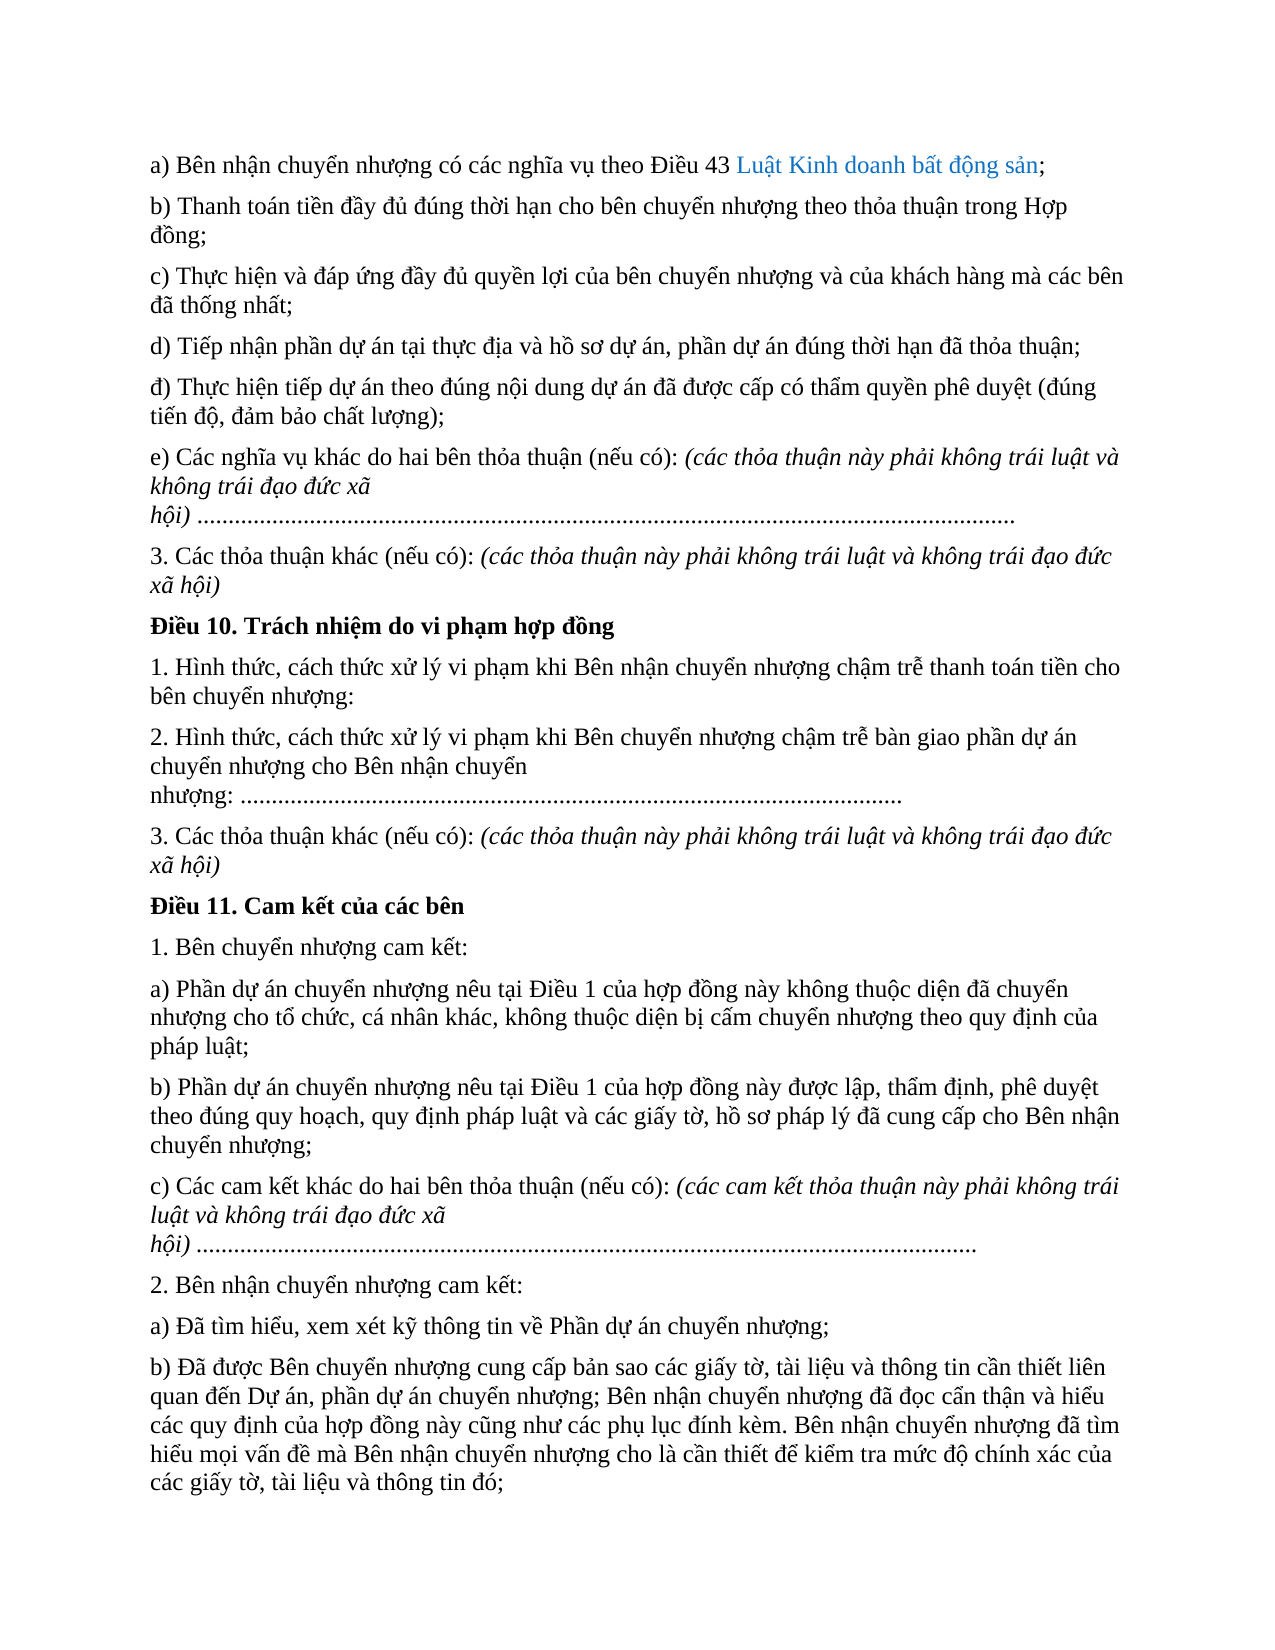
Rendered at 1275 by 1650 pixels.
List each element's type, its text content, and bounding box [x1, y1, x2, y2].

text 1. Hình thức, cách thức xử lý vi phạm khi Bên nhận chuyển nhượng chậm trễ thanh toán tiền cho bên chuyển nhượng: [150, 652, 1125, 710]
text Điều 10. Trách nhiệm do vi phạm hợp đồng [150, 611, 1125, 640]
text a) Đã tìm hiểu, xem xét kỹ thông tin về Phần dự án chuyển nhượng; [150, 1311, 1125, 1340]
text b) Thanh toán tiền đầy đủ đúng thời hạn cho bên chuyển nhượng theo thỏa thuận trong Hợp đồng; [150, 191, 1125, 249]
text b) Đã được Bên chuyển nhượng cung cấp bản sao các giấy tờ, tài liệu và thông tin cần thiết liên quan đến Dự án, phần dự án chuyển nhượng; Bên nhận chuyển nhượng đã đọc cẩn thận và hiểu các quy định của hợp đồng này cũng như các phụ lục đính kèm. Bên nhận chuyển nhượng đã tìm hiểu mọi vấn đề mà Bên nhận chuyển nhượng cho là cần thiết để kiểm tra mức độ chính xác của các giấy tờ, tài liệu và thông tin đó; [150, 1352, 1125, 1496]
text a) Bên nhận chuyển nhượng có các nghĩa vụ theo Điều 43 Luật Kinh doanh bất động sản; [150, 150, 1125, 179]
text 2. Bên nhận chuyển nhượng cam kết: [150, 1270, 1125, 1299]
text 1. Bên chuyển nhượng cam kết: [150, 932, 1125, 961]
text đ) Thực hiện tiếp dự án theo đúng nội dung dự án đã được cấp có thẩm quyền phê duyệt (đúng tiến độ, đảm bảo chất lượng); [150, 372, 1125, 430]
text e) Các nghĩa vụ khác do hai bên thỏa thuận (nếu có): (các thỏa thuận này phải không trái luật và không trái đạo đức xã hội) ................................................................................................................................... [150, 442, 1125, 529]
text c) Các cam kết khác do hai bên thỏa thuận (nếu có): (các cam kết thỏa thuận này phải không trái luật và không trái đạo đức xã hội) ............................................................................................................................. [150, 1171, 1125, 1257]
text 3. Các thỏa thuận khác (nếu có): (các thỏa thuận này phải không trái luật và không trái đạo đức xã hội) [150, 541, 1125, 599]
text c) Thực hiện và đáp ứng đầy đủ quyền lợi của bên chuyển nhượng và của khách hàng mà các bên đã thống nhất; [150, 261, 1125, 319]
text 3. Các thỏa thuận khác (nếu có): (các thỏa thuận này phải không trái luật và không trái đạo đức xã hội) [150, 821, 1125, 879]
text Điều 11. Cam kết của các bên [150, 891, 1125, 920]
text b) Phần dự án chuyển nhượng nêu tại Điều 1 của hợp đồng này được lập, thẩm định, phê duyệt theo đúng quy hoạch, quy định pháp luật và các giấy tờ, hồ sơ pháp lý đã cung cấp cho Bên nhận chuyển nhượng; [150, 1072, 1125, 1159]
text 2. Hình thức, cách thức xử lý vi phạm khi Bên chuyển nhượng chậm trễ bàn giao phần dự án chuyển nhượng cho Bên nhận chuyển nhượng: .......................................................................................................... [150, 722, 1125, 809]
text a) Phần dự án chuyển nhượng nêu tại Điều 1 của hợp đồng này không thuộc diện đã chuyển nhượng cho tổ chức, cá nhân khác, không thuộc diện bị cấm chuyển nhượng theo quy định của pháp luật; [150, 974, 1125, 1060]
text d) Tiếp nhận phần dự án tại thực địa và hồ sơ dự án, phần dự án đúng thời hạn đã thỏa thuận; [150, 331, 1125, 360]
